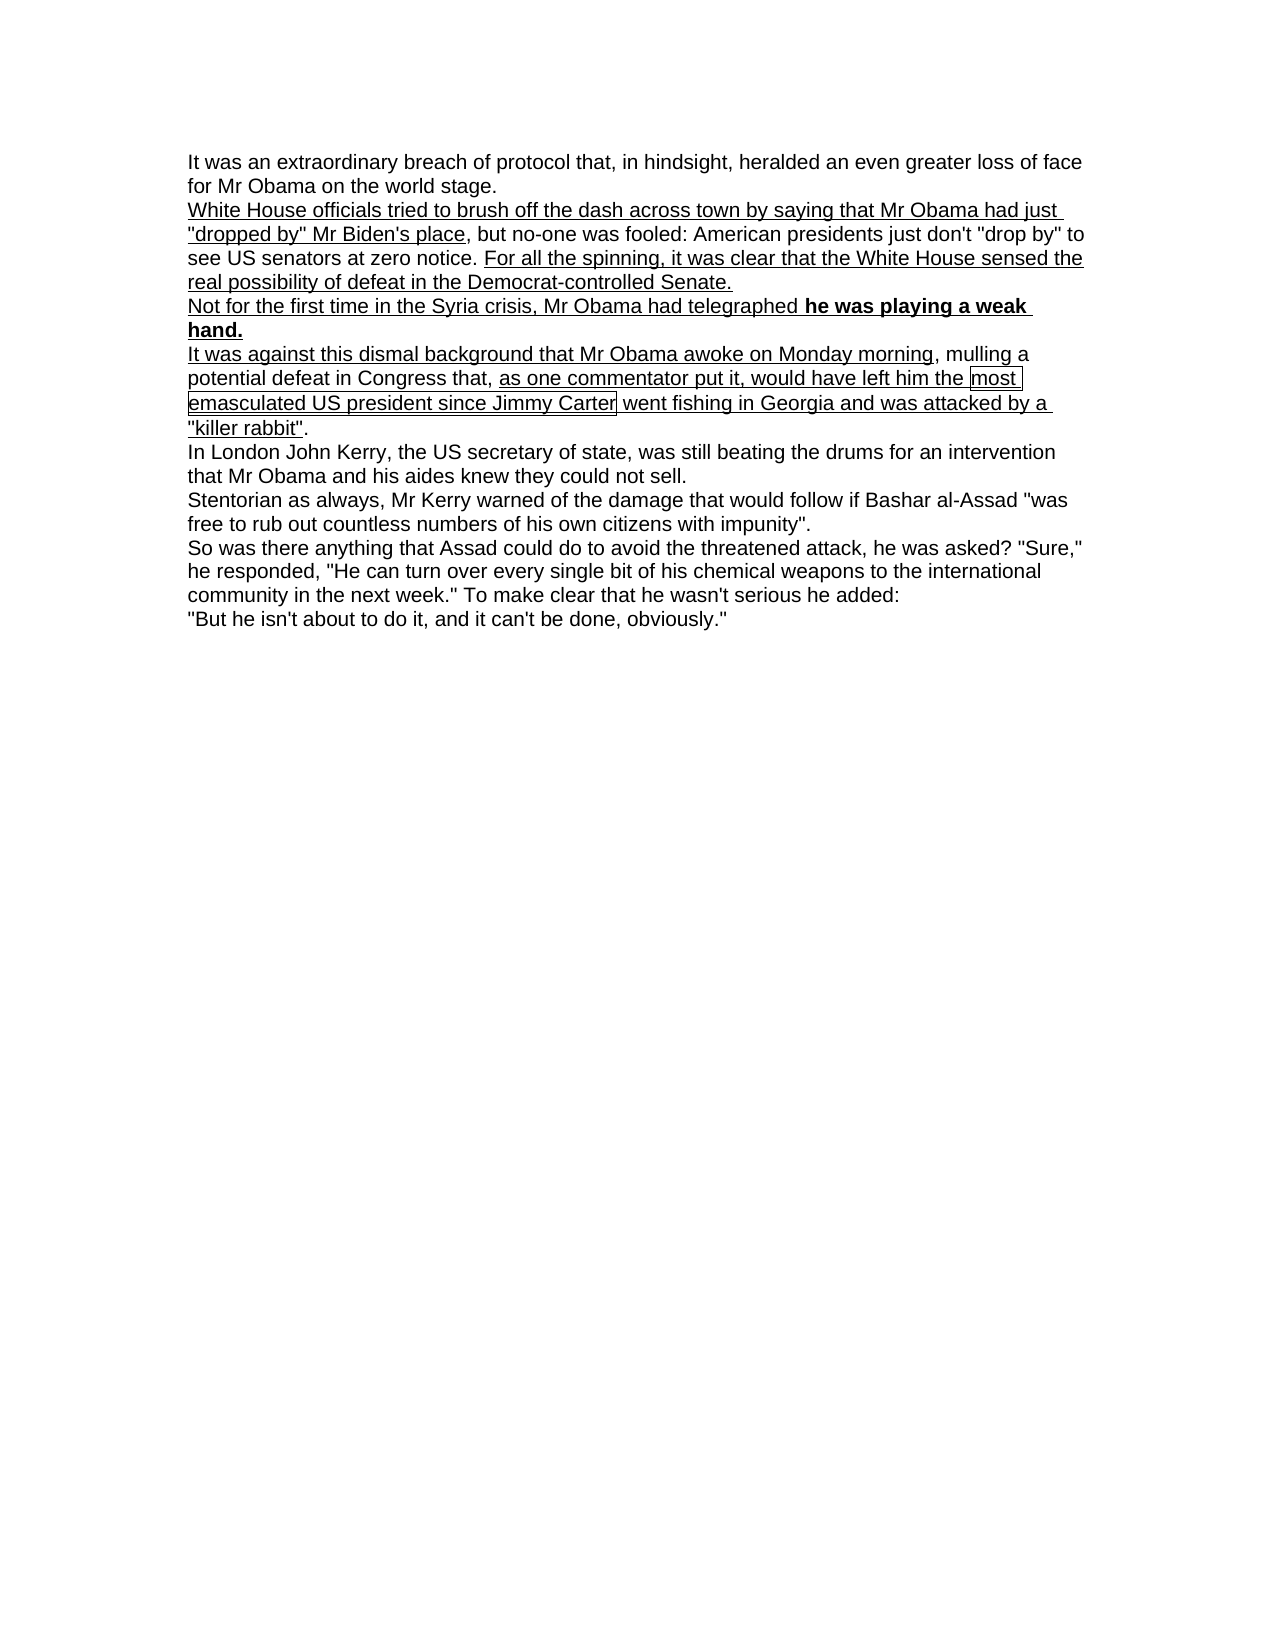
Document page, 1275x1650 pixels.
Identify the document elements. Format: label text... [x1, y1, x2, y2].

text White House officials tried to brush off the dash across town by saying that Mr Obama had just "dropped by" Mr Biden's place, but no-one was fooled: American presidents just don't "drop by" to see US senators at zero notice. For all the spinning, it was clear that the White House sensed the real possibility of defeat in the Democrat-controlled Senate. [187, 198, 1087, 294]
text It was an extraordinary breach of protocol that, in hindsight, heralded an even greater loss of face for Mr Obama on the world stage. [187, 150, 1087, 198]
text So was there anything that Assad could do to avoid the threatened attack, he was asked? "Sure," he responded, "He can turn over every single bit of his chemical weapons to the international community in the next week." To make clear that he wasn't serious he added: [187, 535, 1087, 607]
text Not for the first time in the Syria crisis, Mr Obama had telegraphed he was playing a weak hand. [187, 294, 1087, 342]
text It was against this dismal background that Mr Obama awoke on Monday morning, mulling a potential defeat in Congress that, as one commentator put it, would have left him the most emasculated US president since Jimmy Carter went fishing in Georgia and was attacked by a "killer rabbit". [187, 342, 1087, 439]
text In London John Kerry, the US secretary of state, was still beating the drums for an intervention that Mr Obama and his aides knew they could not sell. [187, 439, 1087, 487]
text "But he isn't about to do it, and it can't be done, obviously." [187, 607, 1087, 631]
text Stentorian as always, Mr Kerry warned of the damage that would follow if Bashar al-Assad "was free to rub out countless numbers of his own citizens with impunity". [187, 487, 1087, 535]
